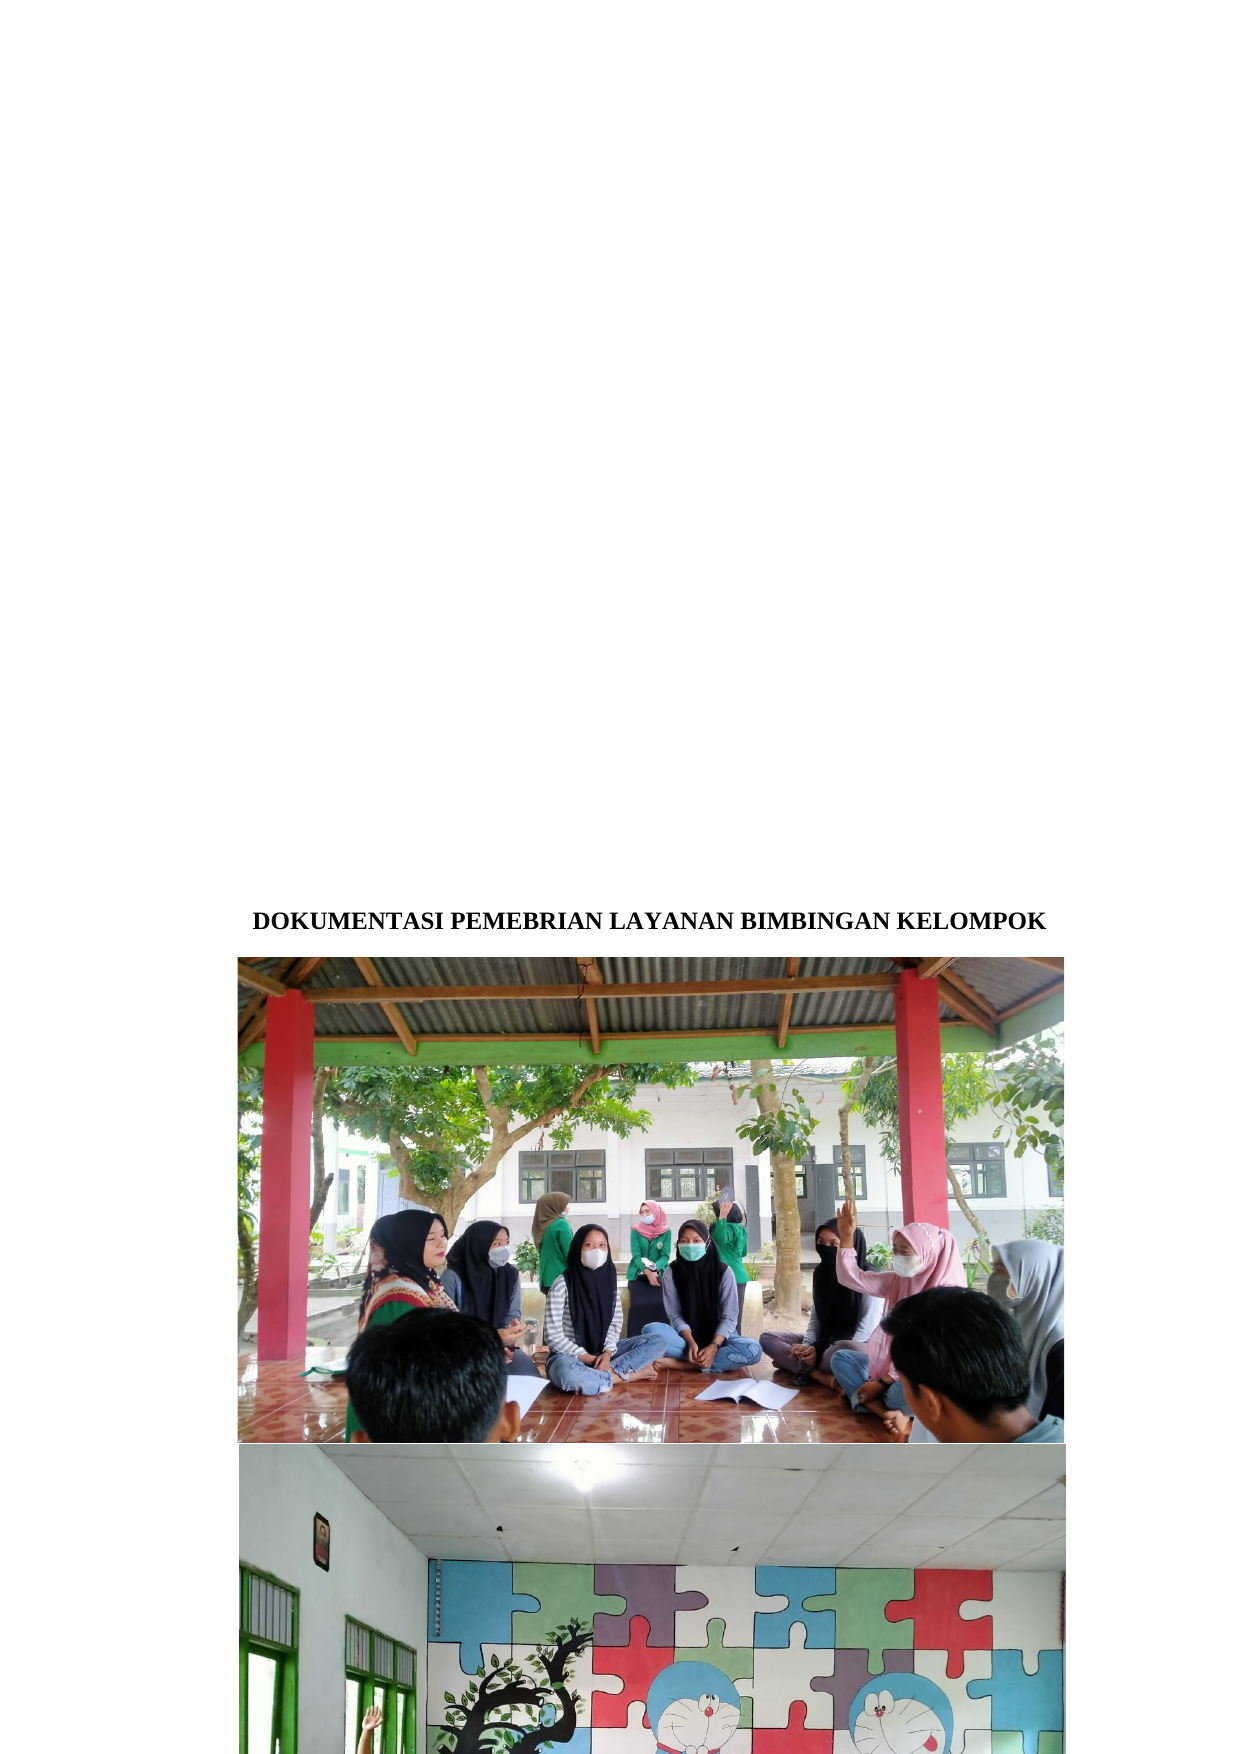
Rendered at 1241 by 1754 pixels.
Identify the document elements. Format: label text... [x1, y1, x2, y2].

picture [239, 1444, 1066, 1754]
picture [237, 957, 1065, 1443]
text DOKUMENTASI PEMEBRIAN LAYANAN BIMBINGAN KELOMPOK [236, 906, 1063, 935]
